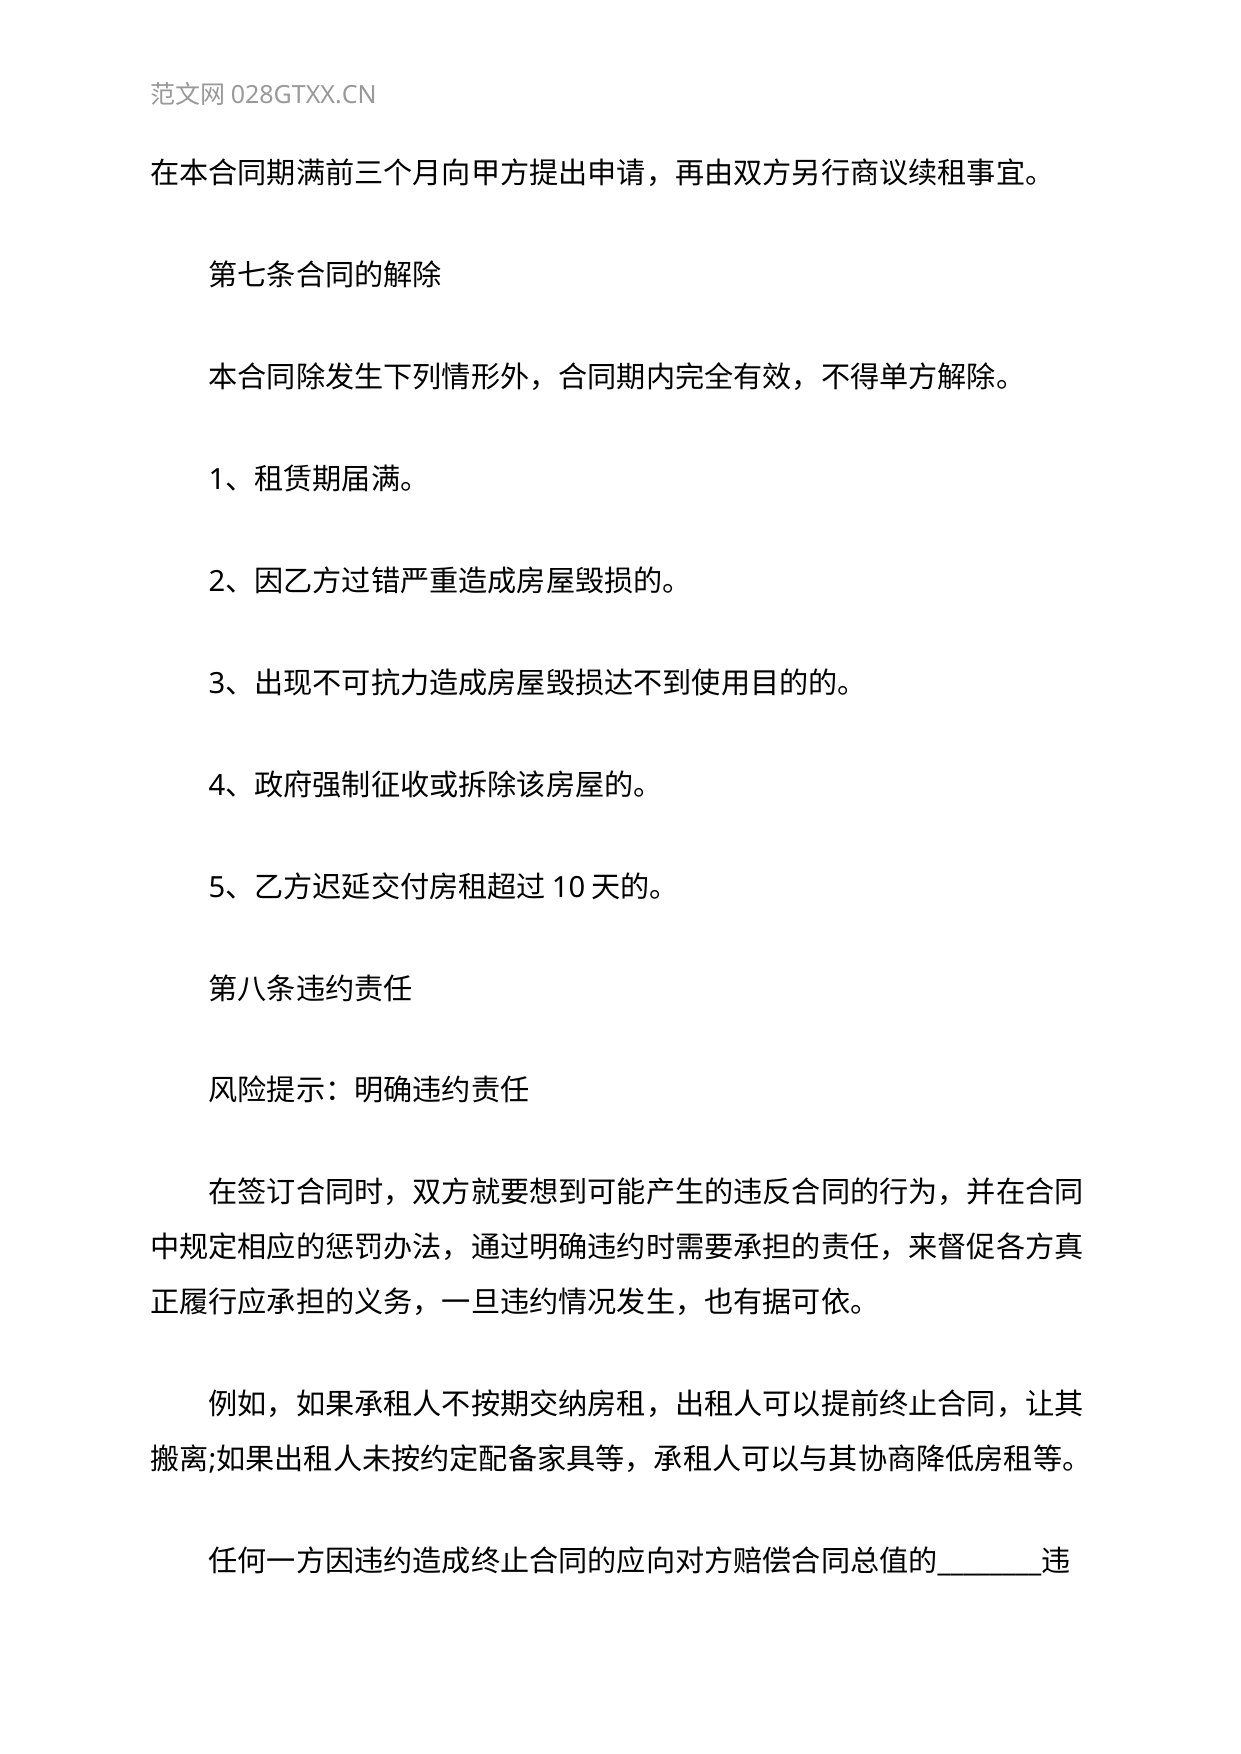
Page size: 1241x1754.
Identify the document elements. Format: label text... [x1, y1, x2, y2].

text 例如，如果承租人不按期交纳房租，出租人可以提前终止合同，让其搬离;如果出租人未按约定配备家具等，承租人可以与其协商降低房租等。 [150, 1380, 1090, 1478]
text 3、出现不可抗力造成房屋毁损达不到使用目的的。 [150, 659, 1090, 702]
text 在签订合同时，双方就要想到可能产生的违反合同的行为，并在合同中规定相应的惩罚办法，通过明确违约时需要承担的责任，来督促各方真正履行应承担的义务，一旦违约情况发生，也有据可依。 [150, 1169, 1090, 1321]
text 4、政府强制征收或拆除该房屋的。 [150, 761, 1090, 804]
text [150, 150, 1090, 192]
text 风险提示：明确违约责任 [150, 1067, 1090, 1109]
text 5、乙方迟延交付房租超过10天的。 [150, 863, 1090, 906]
text 1、租赁期届满。 [150, 455, 1090, 498]
text 2、因乙方过错严重造成房屋毁损的。 [150, 557, 1090, 600]
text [150, 1537, 1090, 1579]
text 第七条合同的解除 [150, 252, 1090, 294]
text 第八条违约责任 [150, 965, 1090, 1007]
text 本合同除发生下列情形外，合同期内完全有效，不得单方解除。 [150, 353, 1090, 396]
